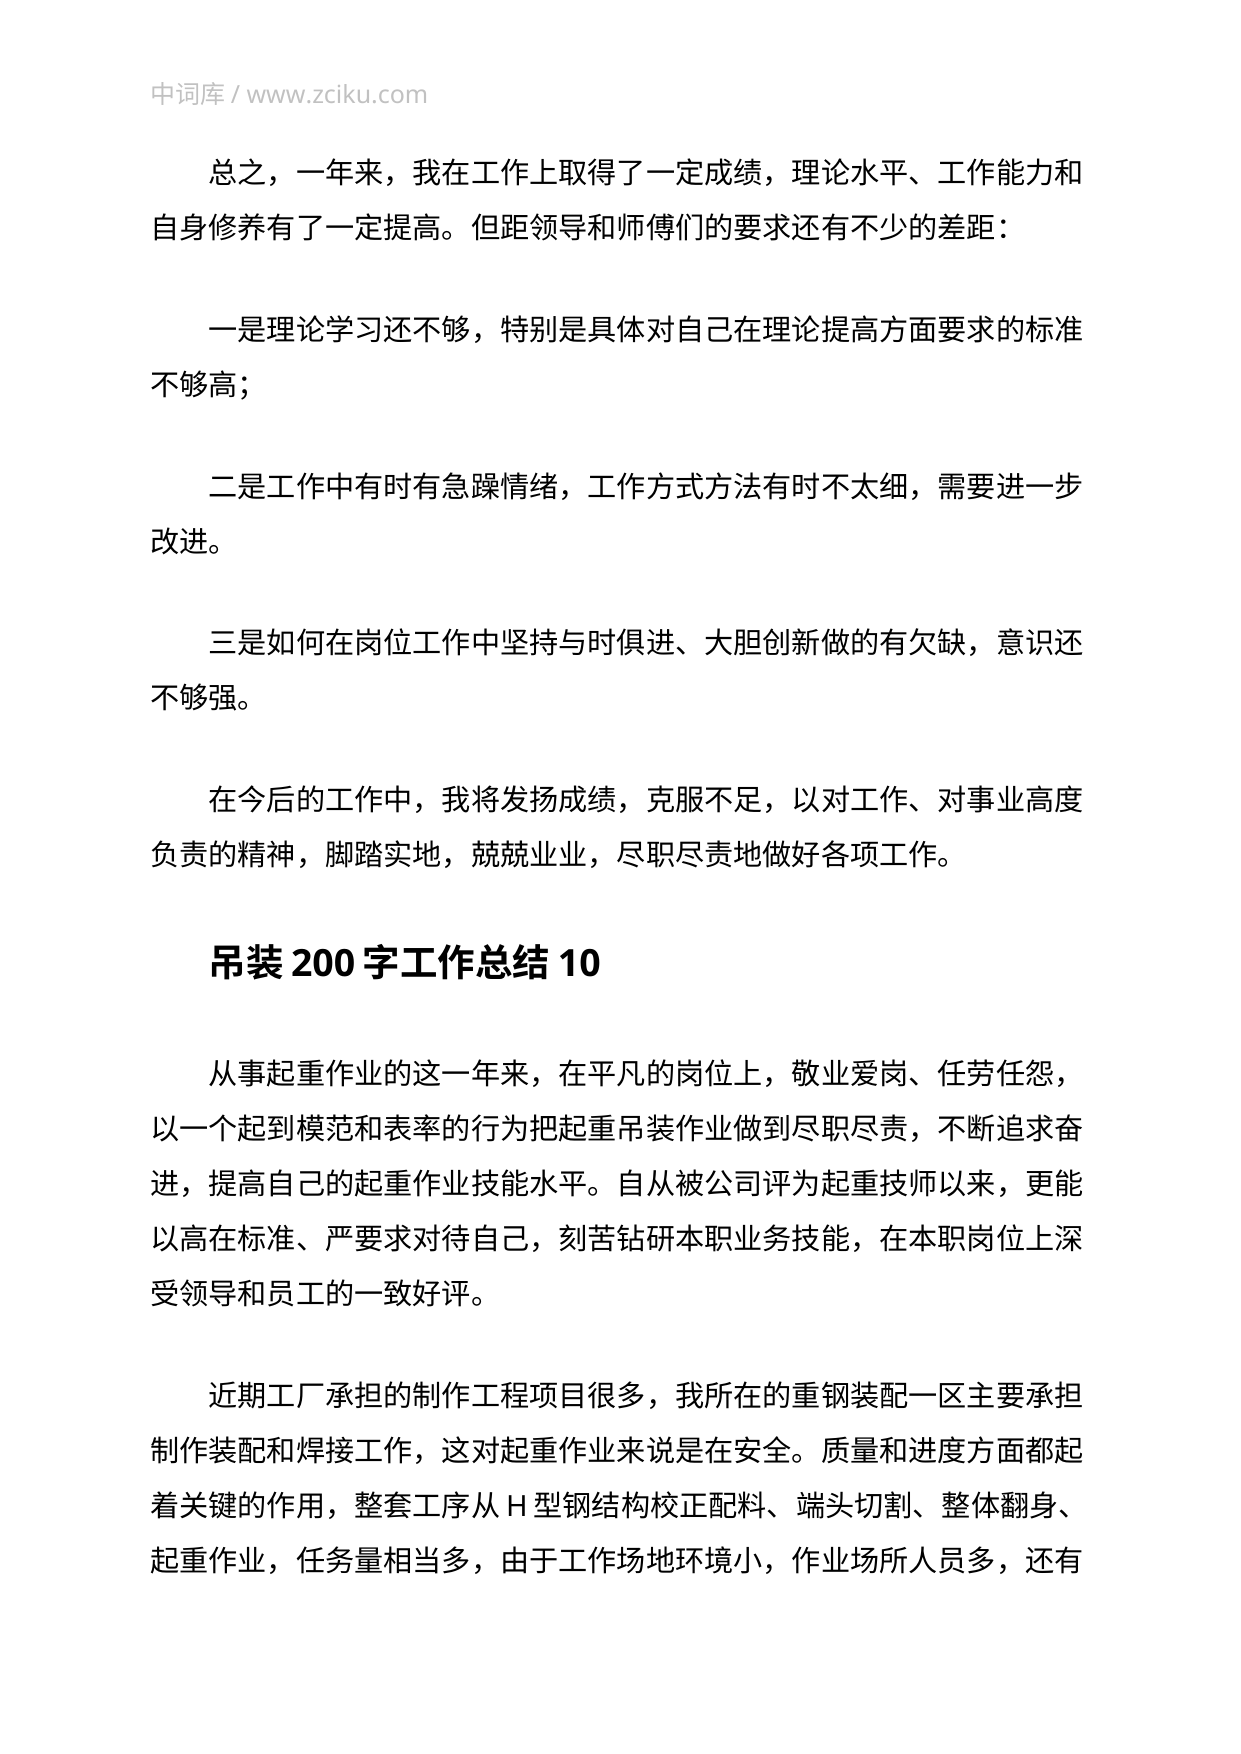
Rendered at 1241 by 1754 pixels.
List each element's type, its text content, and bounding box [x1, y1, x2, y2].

text 总之，一年来，我在工作上取得了一定成绩，理论水平、工作能力和自身修养有了一定提高。但距领导和师傅们的要求还有不少的差距： [150, 150, 1090, 247]
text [150, 1372, 1090, 1579]
text 三是如何在岗位工作中坚持与时俱进、大胆创新做的有欠缺，意识还不够强。 [150, 620, 1090, 717]
text 在今后的工作中，我将发扬成绩，克服不足，以对工作、对事业高度负责的精神，脚踏实地，兢兢业业，尽职尽责地做好各项工作。 [150, 777, 1090, 874]
text 吊装200字工作总结10 [150, 933, 1090, 988]
text 从事起重作业的这一年来，在平凡的岗位上，敬业爱岗、任劳任怨，以一个起到模范和表率的行为把起重吊装作业做到尽职尽责，不断追求奋进，提高自己的起重作业技能水平。自从被公司评为起重技师以来，更能以高在标准、严要求对待自己，刻苦钻研本职业务技能，在本职岗位上深受领导和员工的一致好评。 [150, 1051, 1090, 1313]
text 二是工作中有时有急躁情绪，工作方式方法有时不太细，需要进一步改进。 [150, 463, 1090, 561]
text 一是理论学习还不够，特别是具体对自己在理论提高方面要求的标准不够高； [150, 307, 1090, 404]
